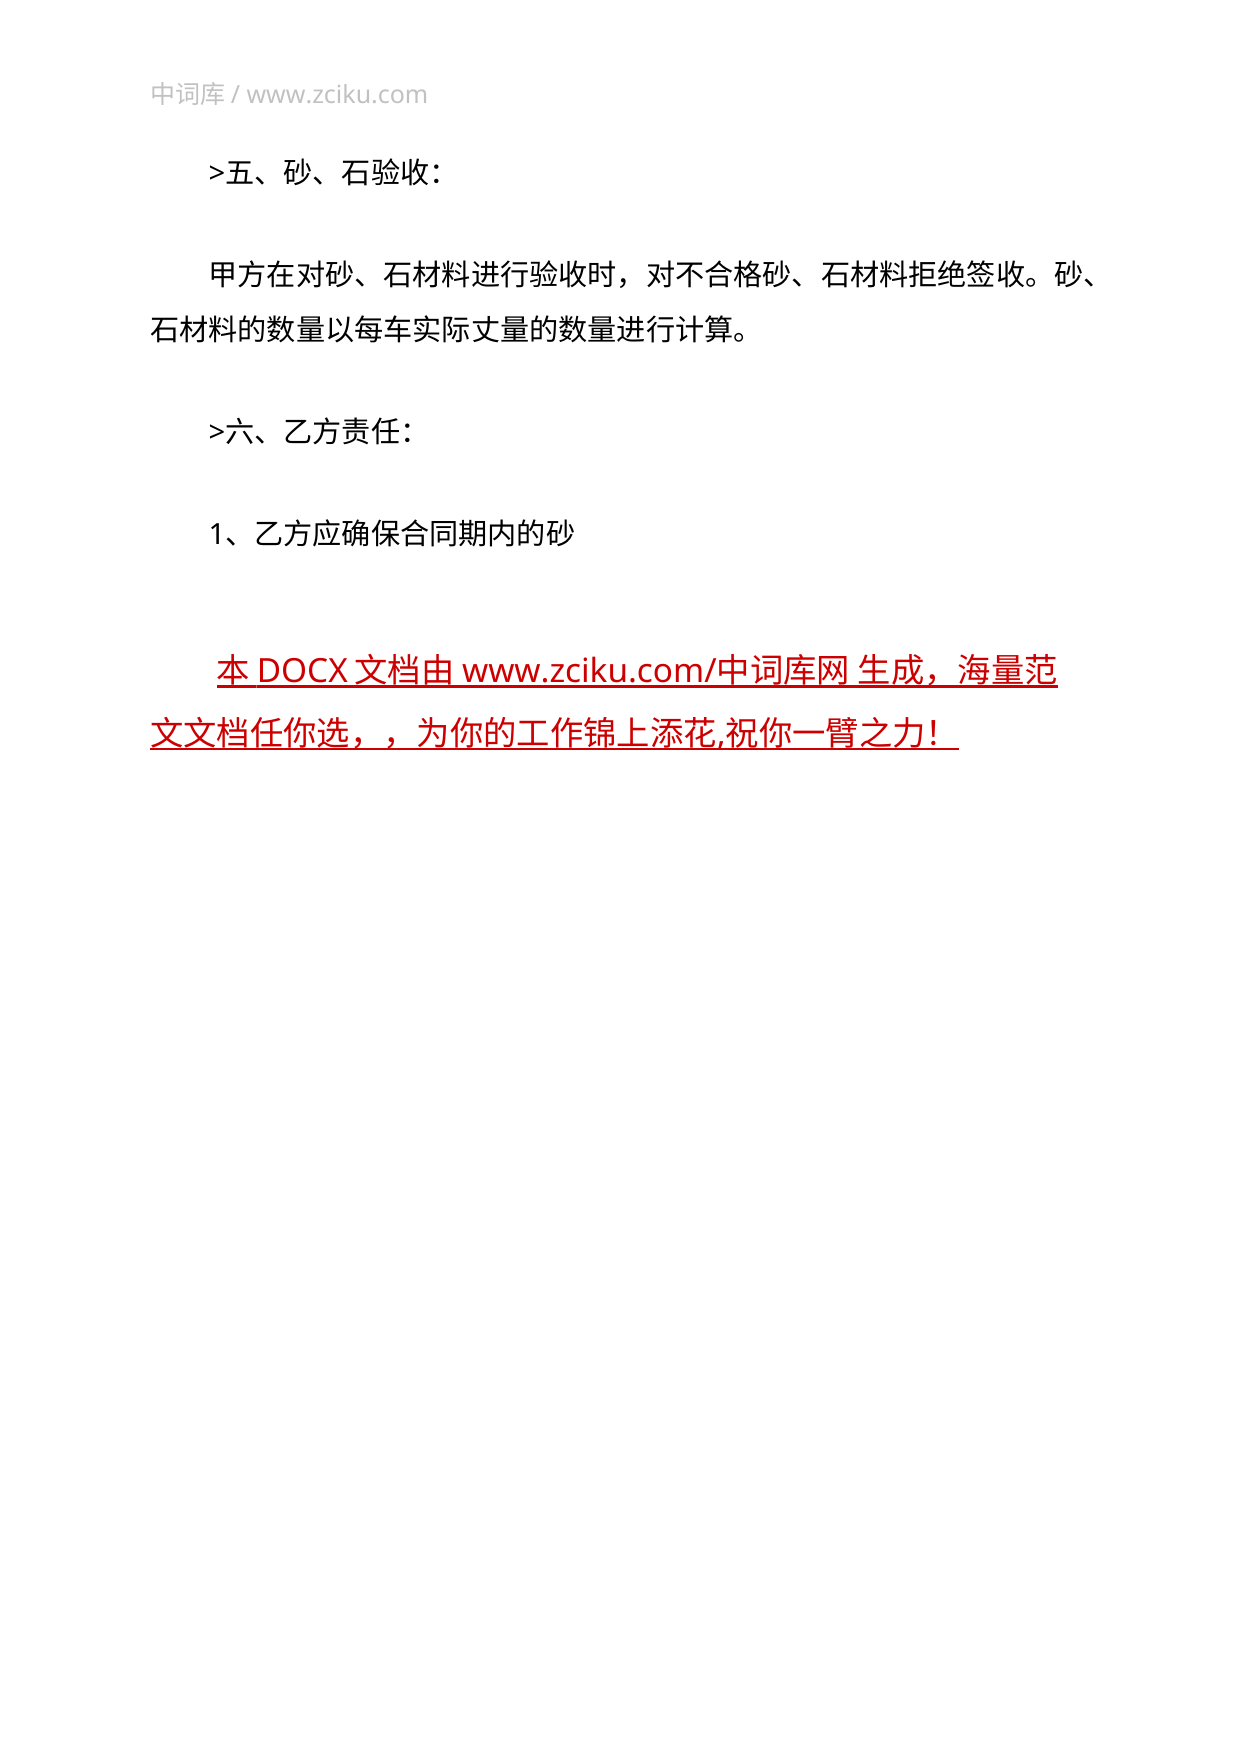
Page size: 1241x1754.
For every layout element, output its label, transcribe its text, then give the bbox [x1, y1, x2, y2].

text 甲方在对砂、石材料进行验收时，对不合格砂、石材料拒绝签收。砂、石材料的数量以每车实际丈量的数量进行计算。 [150, 252, 1090, 349]
text >六、乙方责任： [150, 409, 1090, 451]
text 本DOCX文档由 www.zciku.com/中词库网 生成，海量范文文档任你选，，为你的工作锦上添花,祝你一臂之力！ [150, 644, 1090, 755]
text >五、砂、石验收： [150, 150, 1090, 192]
text 1、乙方应确保合同期内的砂 [150, 511, 1090, 553]
